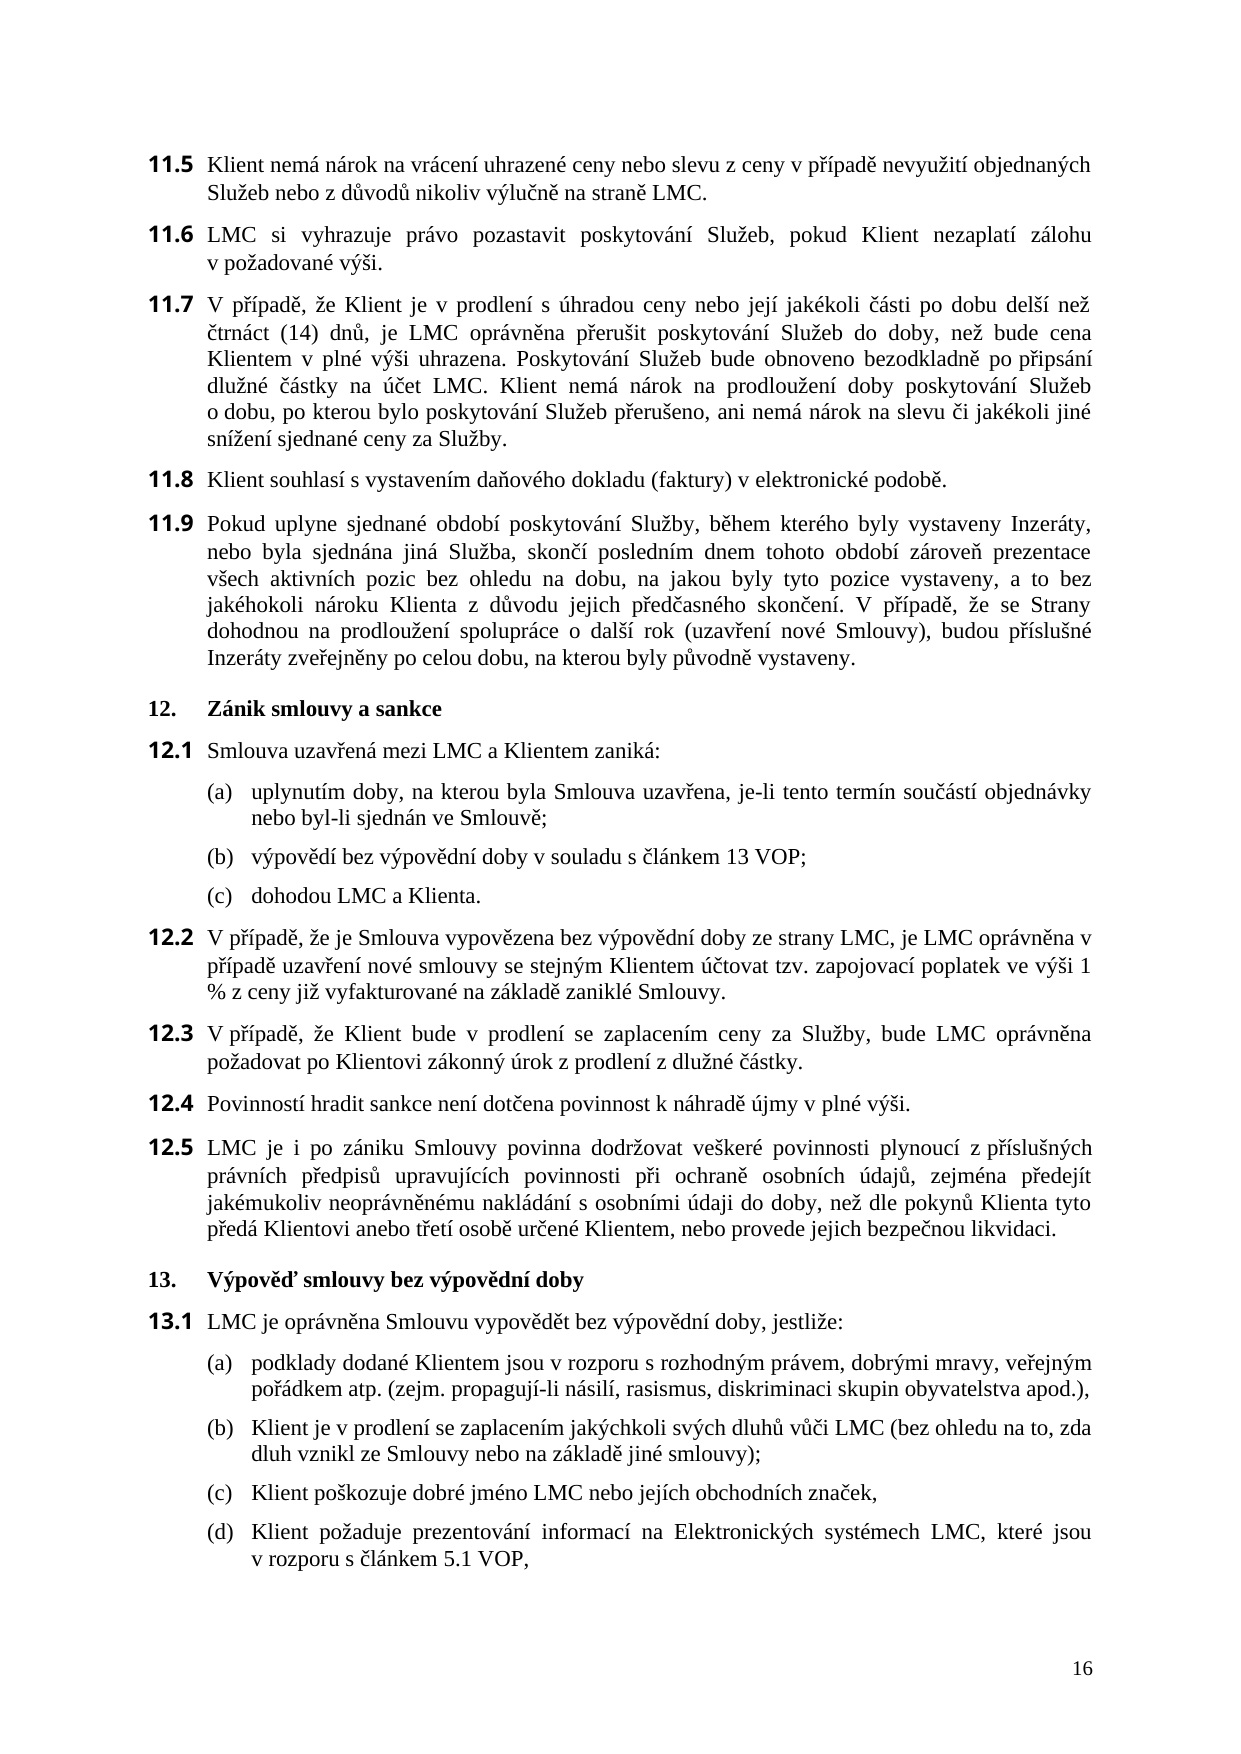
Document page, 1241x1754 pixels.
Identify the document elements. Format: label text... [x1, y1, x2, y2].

list V případě, že Klient je v prodlení s úhradou ceny nebo její jakékoli části po dobu delší než čtrnáct (14) dnů, je LMC oprávněna přerušit poskytování Služeb do doby, než bude cena Klientem v plné výši uhrazena. Poskytování Služeb bude obnoveno bezodkladně po připsání dlužné částky na účet LMC. Klient nemá nárok na prodloužení doby poskytování Služeb o dobu, po kterou bylo poskytování Služeb přerušeno, ani nemá nárok na slevu či jakékoli jiné snížení sjednané ceny za Služby. [148, 288, 1092, 451]
list Smlouva uzavřená mezi LMC a Klientem zaniká: [148, 734, 1092, 765]
list podklady dodané Klientem jsou v rozporu s rozhodným právem, dobrými mravy, veřejným pořádkem atp. (zejm. propagují-li násilí, rasismus, diskriminaci skupin obyvatelstva apod.), [207, 1349, 1092, 1402]
list dohodou LMC a Klienta. [207, 882, 1092, 908]
list Klient požaduje prezentování informací na Elektronických systémech LMC, které jsou v rozporu s článkem 5.1 VOP, [207, 1518, 1092, 1571]
list Klient nemá nárok na vrácení uhrazené ceny nebo slevu z ceny v případě nevyužití objednaných Služeb nebo z důvodů nikoliv výlučně na straně LMC. [148, 148, 1092, 205]
list LMC je i po zániku Smlouvy povinna dodržovat veškeré povinnosti plynoucí z příslušných právních předpisů upravujících povinnosti při ochraně osobních údajů, zejména předejít jakémukoliv neoprávněnému nakládání s osobními údaji do doby, než dle pokynů Klienta tyto předá Klientovi anebo třetí osobě určené Klientem, nebo provede jejich bezpečnou likvidaci. [148, 1131, 1092, 1241]
list V případě, že Klient bude v prodlení se zaplacením ceny za Služby, bude LMC oprávněna požadovat po Klientovi zákonný úrok z prodlení z dlužné částky. [148, 1017, 1092, 1075]
list Klient poškozuje dobré jméno LMC nebo jejích obchodních značek, [207, 1479, 1092, 1506]
list Klient je v prodlení se zaplacením jakýchkoli svých dluhů vůči LMC (bez ohledu na to, zda dluh vznikl ze Smlouvy nebo na základě jiné smlouvy); [207, 1414, 1092, 1467]
list výpovědí bez výpovědní doby v souladu s článkem 13 VOP; [207, 843, 1092, 869]
list V případě, že je Smlouva vypovězena bez výpovědní doby ze strany LMC, je LMC oprávněna v případě uzavření nové smlouvy se stejným Klientem účtovat tzv. zapojovací poplatek ve výši 1 % z ceny již vyfakturované na základě zaniklé Smlouvy. [148, 921, 1092, 1005]
list Povinností hradit sankce není dotčena povinnost k náhradě újmy v plné výši. [148, 1087, 1092, 1118]
subtitle Výpověď smlouvy bez výpovědní doby [148, 1266, 1092, 1293]
list LMC si vyhrazuje právo pozastavit poskytování Služeb, pokud Klient nezaplatí zálohu v požadované výši. [148, 218, 1092, 275]
list LMC je oprávněna Smlouvu vypovědět bez výpovědní doby, jestliže: [148, 1305, 1092, 1336]
list Klient souhlasí s vystavením daňového dokladu (faktury) v elektronické podobě. [148, 463, 1092, 495]
subtitle Zánik smlouvy a sankce [148, 695, 1092, 722]
list uplynutím doby, na kterou byla Smlouva uzavřena, je-li tento termín součástí objednávky nebo byl-li sjednán ve Smlouvě; [207, 778, 1092, 831]
list Pokud uplyne sjednané období poskytování Služby, během kterého byly vystaveny Inzeráty, nebo byla sjednána jiná Služba, skončí posledním dnem tohoto období zároveň prezentace všech aktivních pozic bez ohledu na dobu, na jakou byly tyto pozice vystaveny, a to bez jakéhokoli nároku Klienta z důvodu jejich předčasného skončení. V případě, že se Strany dohodnou na prodloužení spolupráce o další rok (uzavření nové Smlouvy), budou příslušné Inzeráty zveřejněny po celou dobu, na kterou byly původně vystaveny. [148, 507, 1092, 670]
